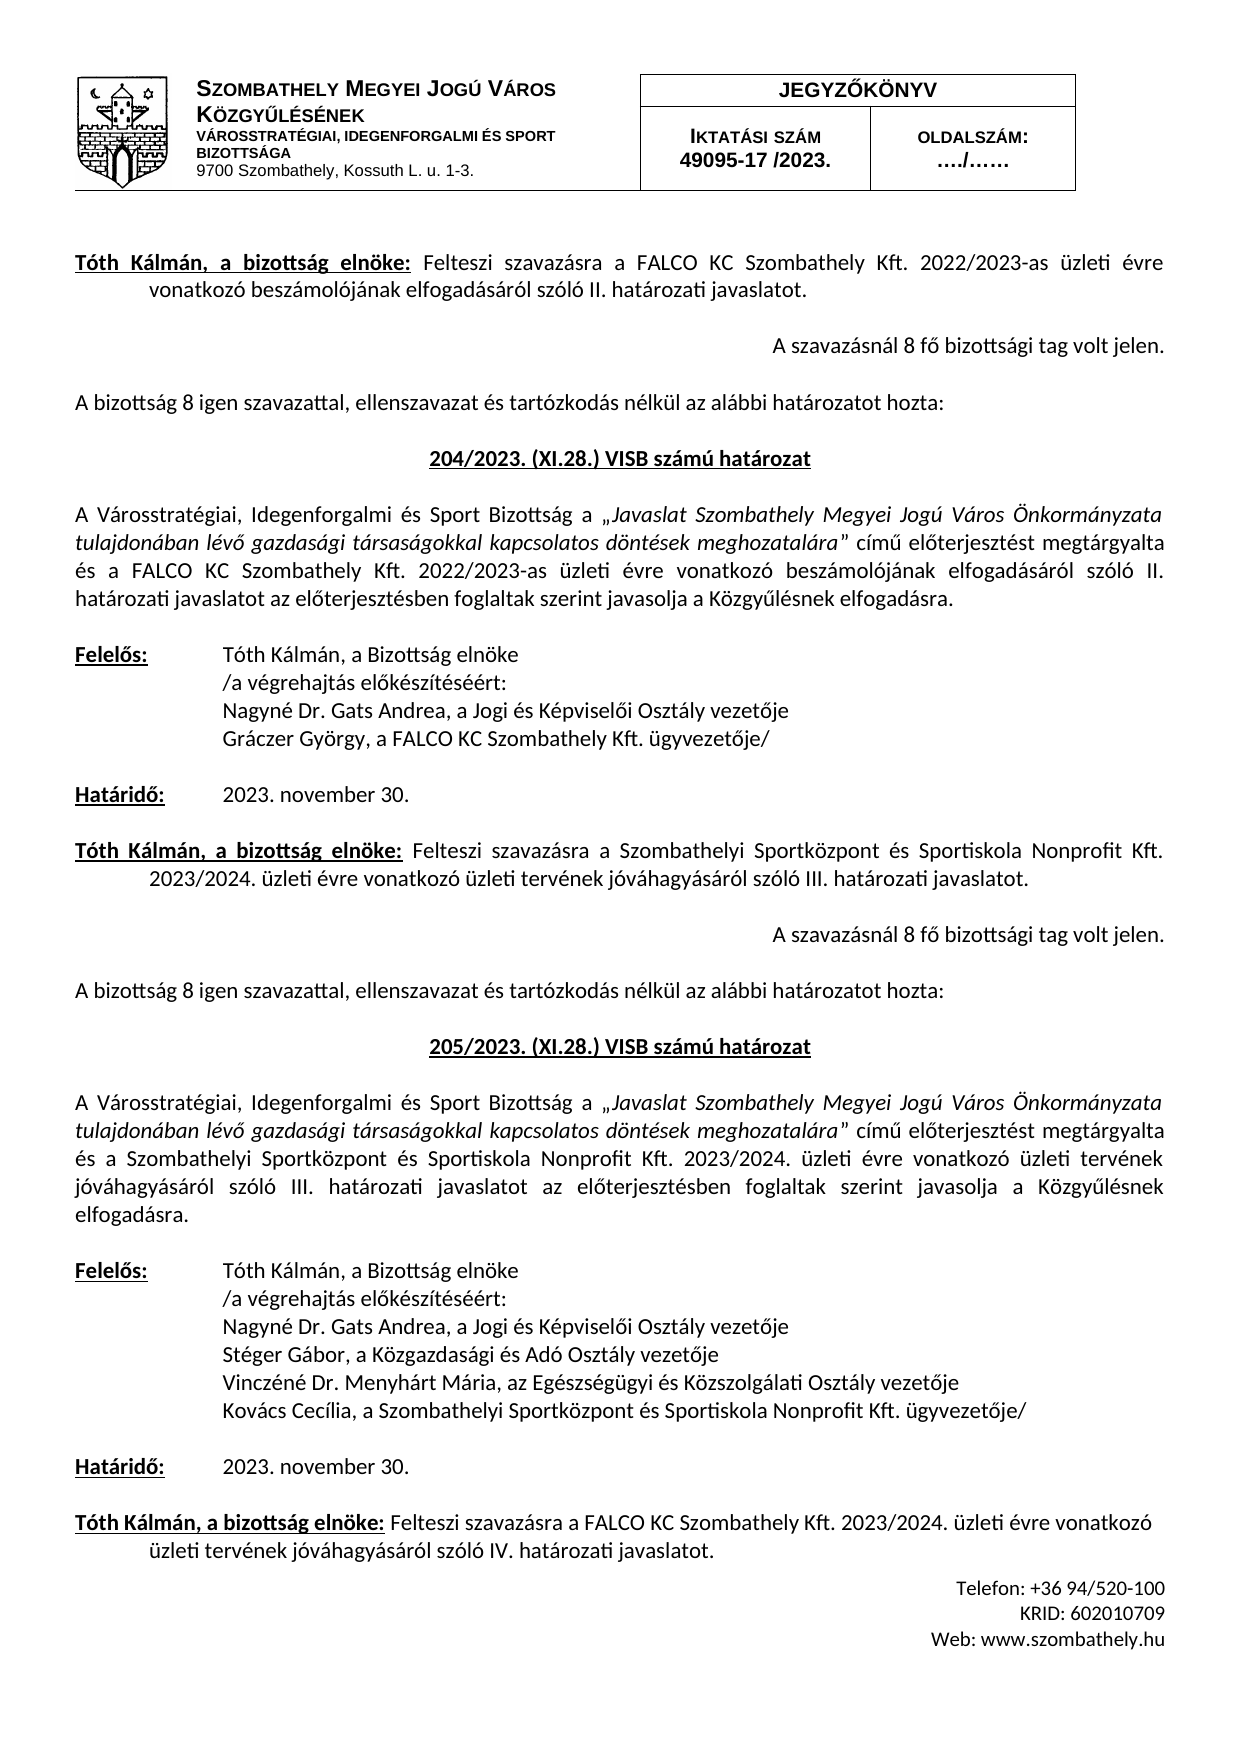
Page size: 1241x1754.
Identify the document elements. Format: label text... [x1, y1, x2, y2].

text Tóth Kálmán, a bizottság elnöke: Felteszi szavazásra a FALCO KC Szombathely Kft. 2022/2023-as üzleti évre vonatkozó beszámolójának elfogadásáról szóló II. határozati javaslatot. [75, 248, 1165, 304]
text Nagyné Dr. Gats Andrea, a Jogi és Képviselői Osztály vezetője [149, 1312, 1165, 1340]
text A szavazásnál 8 fő bizottsági tag volt jelen. [75, 332, 1165, 360]
text Nagyné Dr. Gats Andrea, a Jogi és Képviselői Osztály vezetője [149, 696, 1165, 724]
text Tóth Kálmán, a bizottság elnöke: Felteszi szavazásra a FALCO KC Szombathely Kft. 2023/2024. üzleti évre vonatkozó üzleti tervének jóváhagyásáról szóló IV. határozati javaslatot. [75, 1508, 1165, 1564]
text A szavazásnál 8 fő bizottsági tag volt jelen. [75, 920, 1165, 948]
text Vinczéné Dr. Menyhárt Mária, az Egészségügyi és Közszolgálati Osztály vezetője [149, 1368, 1165, 1396]
text A bizottság 8 igen szavazattal, ellenszavazat és tartózkodás nélkül az alábbi határozatot hozta: [75, 388, 1165, 416]
text A bizottság 8 igen szavazattal, ellenszavazat és tartózkodás nélkül az alábbi határozatot hozta: [75, 976, 1165, 1004]
text Határidő: 2023. november 30. [75, 780, 1165, 808]
text Felelős: Tóth Kálmán, a Bizottság elnöke [75, 1256, 1165, 1284]
text Kovács Cecília, a Szombathelyi Sportközpont és Sportiskola Nonprofit Kft. ügyvezetője/ [149, 1396, 1165, 1424]
text A Városstratégiai, Idegenforgalmi és Sport Bizottság a „Javaslat Szombathely Megyei Jogú Város Önkormányzata tulajdonában lévő gazdasági társaságokkal kapcsolatos döntések meghozatalára” című előterjesztést megtárgyalta és a FALCO KC Szombathely Kft. 2022/2023-as üzleti évre vonatkozó beszámolójának elfogadásáról szóló II. határozati javaslatot az előterjesztésben foglaltak szerint javasolja a Közgyűlésnek elfogadásra. [75, 500, 1165, 612]
text Stéger Gábor, a Közgazdasági és Adó Osztály vezetője [149, 1340, 1165, 1368]
text 204/2023. (XI.28.) VISB számú határozat [75, 444, 1165, 472]
text Tóth Kálmán, a bizottság elnöke: Felteszi szavazásra a Szombathelyi Sportközpont és Sportiskola Nonprofit Kft. 2023/2024. üzleti évre vonatkozó üzleti tervének jóváhagyásáról szóló III. határozati javaslatot. [75, 836, 1165, 892]
text 205/2023. (XI.28.) VISB számú határozat [75, 1032, 1165, 1060]
text Határidő: 2023. november 30. [75, 1452, 1165, 1481]
text A Városstratégiai, Idegenforgalmi és Sport Bizottság a „Javaslat Szombathely Megyei Jogú Város Önkormányzata tulajdonában lévő gazdasági társaságokkal kapcsolatos döntések meghozatalára” című előterjesztést megtárgyalta és a Szombathelyi Sportközpont és Sportiskola Nonprofit Kft. 2023/2024. üzleti évre vonatkozó üzleti tervének jóváhagyásáról szóló III. határozati javaslatot az előterjesztésben foglaltak szerint javasolja a Közgyűlésnek elfogadásra. [75, 1088, 1165, 1228]
text /a végrehajtás előkészítéséért: [75, 668, 1165, 696]
picture [74, 73, 172, 191]
text Felelős: Tóth Kálmán, a Bizottság elnöke [75, 640, 1165, 668]
text /a végrehajtás előkészítéséért: [75, 1284, 1165, 1312]
text Gráczer György, a FALCO KC Szombathely Kft. ügyvezetője/ [149, 724, 1165, 752]
